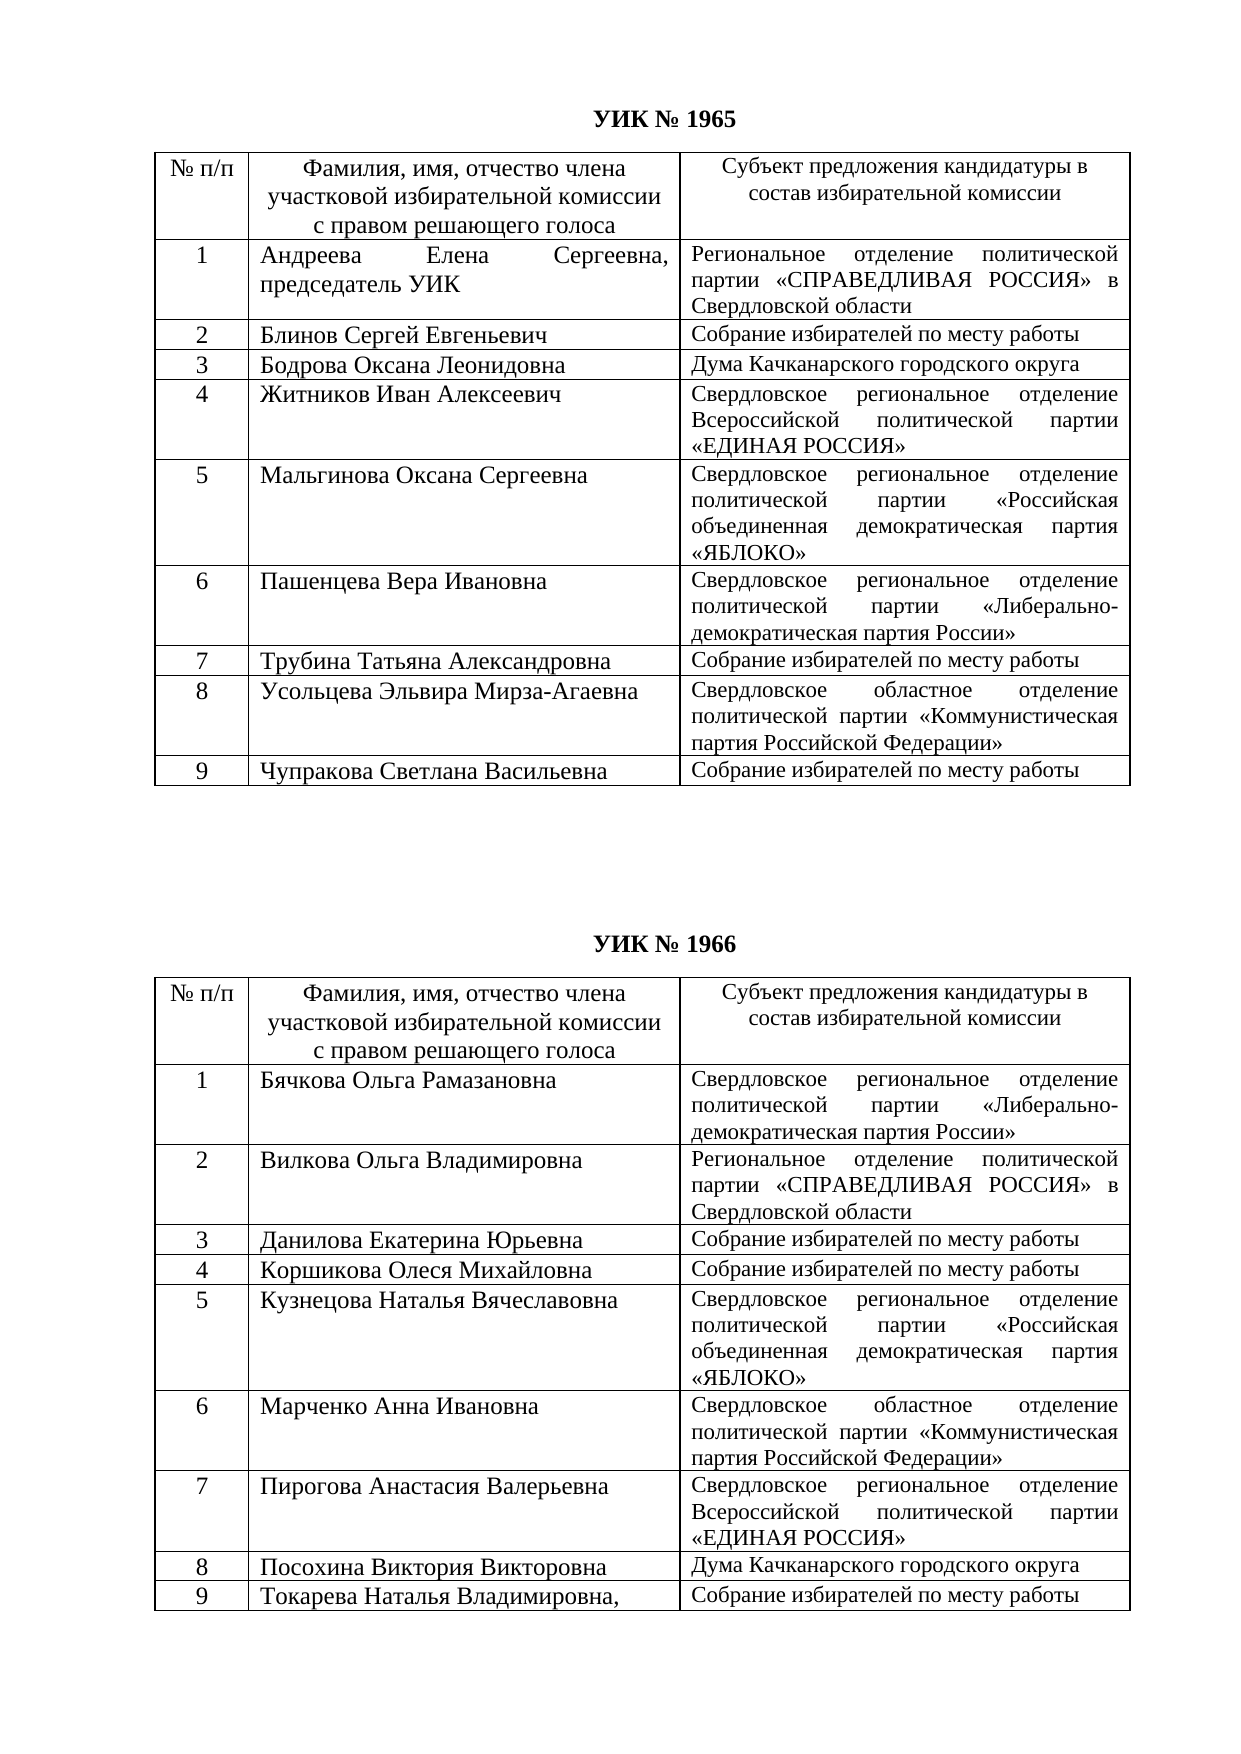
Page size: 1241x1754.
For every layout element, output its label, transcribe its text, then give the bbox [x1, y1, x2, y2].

table_cell Бодрова Оксана Леонидовна [249, 350, 679, 378]
table_cell Свердловское областное отделение политической партии «Коммунистическая партия Российской Федерации» [681, 1391, 1129, 1470]
table_cell 6 [156, 1391, 248, 1470]
table_cell 6 [156, 566, 248, 645]
table_cell 5 [156, 1285, 248, 1390]
table_cell 9 [156, 1581, 248, 1610]
table_cell Усольцева Эльвира Мирза-Агаевна [249, 676, 679, 755]
table_cell Мальгинова Оксана Сергеевна [249, 460, 679, 565]
table_cell 9 [156, 756, 248, 785]
table_cell Посохина Виктория Викторовна [249, 1552, 679, 1580]
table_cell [681, 1581, 1129, 1610]
table_cell Житников Иван Алексеевич [249, 380, 679, 459]
table_cell Собрание избирателей по месту работы [681, 646, 1129, 675]
text УИК № 1965 [177, 104, 1152, 133]
table_cell Региональное отделение политической партии «СПРАВЕДЛИВАЯ РОССИЯ» в Свердловской области [681, 1145, 1129, 1224]
table_cell 2 [156, 320, 248, 349]
table_cell Бячкова Ольга Рамазановна [249, 1065, 679, 1144]
table_cell 4 [156, 380, 248, 459]
table_cell Свердловское региональное отделение политической партии «Либерально-демократическая партия России» [681, 1065, 1129, 1144]
table_cell 3 [156, 350, 248, 378]
table_cell Собрание избирателей по месту работы [681, 1255, 1129, 1284]
table_cell Собрание избирателей по месту работы [681, 756, 1129, 785]
table_cell Кузнецова Наталья Вячеславовна [249, 1285, 679, 1390]
table_header Фамилия, имя, отчество члена участковой избирательной комиссии с правом решающего голоса [249, 978, 679, 1064]
table_cell 7 [156, 1471, 248, 1551]
table_cell 4 [156, 1255, 248, 1284]
table_cell 8 [156, 676, 248, 755]
table_cell Пашенцева Вера Ивановна [249, 566, 679, 645]
table_cell Собрание избирателей по месту работы [681, 1225, 1129, 1254]
table_cell Дума Качканарского городского округа [681, 350, 1129, 378]
table_cell Трубина Татьяна Александровна [249, 646, 679, 675]
table_cell 8 [156, 1552, 248, 1580]
table_cell 1 [156, 1065, 248, 1144]
table_cell 1 [156, 240, 248, 319]
table_cell Пирогова Анастасия Валерьевна [249, 1471, 679, 1551]
table_cell Чупракова Светлана Васильевна [249, 756, 679, 785]
text УИК № 1966 [177, 929, 1152, 958]
table_cell 7 [156, 646, 248, 675]
table_cell Блинов Сергей Евгеньевич [249, 320, 679, 349]
table_cell Дума Качканарского городского округа [681, 1552, 1129, 1580]
table_header Субъект предложения кандидатуры в состав избирательной комиссии [681, 978, 1129, 1064]
table_cell Региональное отделение политической партии «СПРАВЕДЛИВАЯ РОССИЯ» в Свердловской области [681, 240, 1129, 319]
table_cell Андреева Елена Сергеевна, председатель УИК [249, 240, 679, 319]
table_header Субъект предложения кандидатуры в состав избирательной комиссии [681, 153, 1129, 239]
table_cell Собрание избирателей по месту работы [681, 320, 1129, 349]
table_cell 2 [156, 1145, 248, 1224]
table_cell Свердловское региональное отделение политической партии «Российская объединенная демократическая партия «ЯБЛОКО» [681, 1285, 1129, 1390]
table_header № п/п [156, 978, 248, 1064]
table_cell Данилова Екатерина Юрьевна [249, 1225, 679, 1254]
table_header № п/п [156, 153, 248, 239]
table_cell Свердловское региональное отделение Всероссийской политической партии «ЕДИНАЯ РОССИЯ» [681, 1471, 1129, 1551]
table_cell 3 [156, 1225, 248, 1254]
table_cell 5 [156, 460, 248, 565]
table_cell Свердловское областное отделение политической партии «Коммунистическая партия Российской Федерации» [681, 676, 1129, 755]
table_header Фамилия, имя, отчество члена участковой избирательной комиссии с правом решающего голоса [249, 153, 679, 239]
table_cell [249, 1581, 679, 1610]
table_cell Свердловское региональное отделение политической партии «Либерально-демократическая партия России» [681, 566, 1129, 645]
table_cell Марченко Анна Ивановна [249, 1391, 679, 1470]
table_cell Коршикова Олеся Михайловна [249, 1255, 679, 1284]
table_cell Свердловское региональное отделение политической партии «Российская объединенная демократическая партия «ЯБЛОКО» [681, 460, 1129, 565]
table_cell Свердловское региональное отделение Всероссийской политической партии «ЕДИНАЯ РОССИЯ» [681, 380, 1129, 459]
table_cell Вилкова Ольга Владимировна [249, 1145, 679, 1224]
